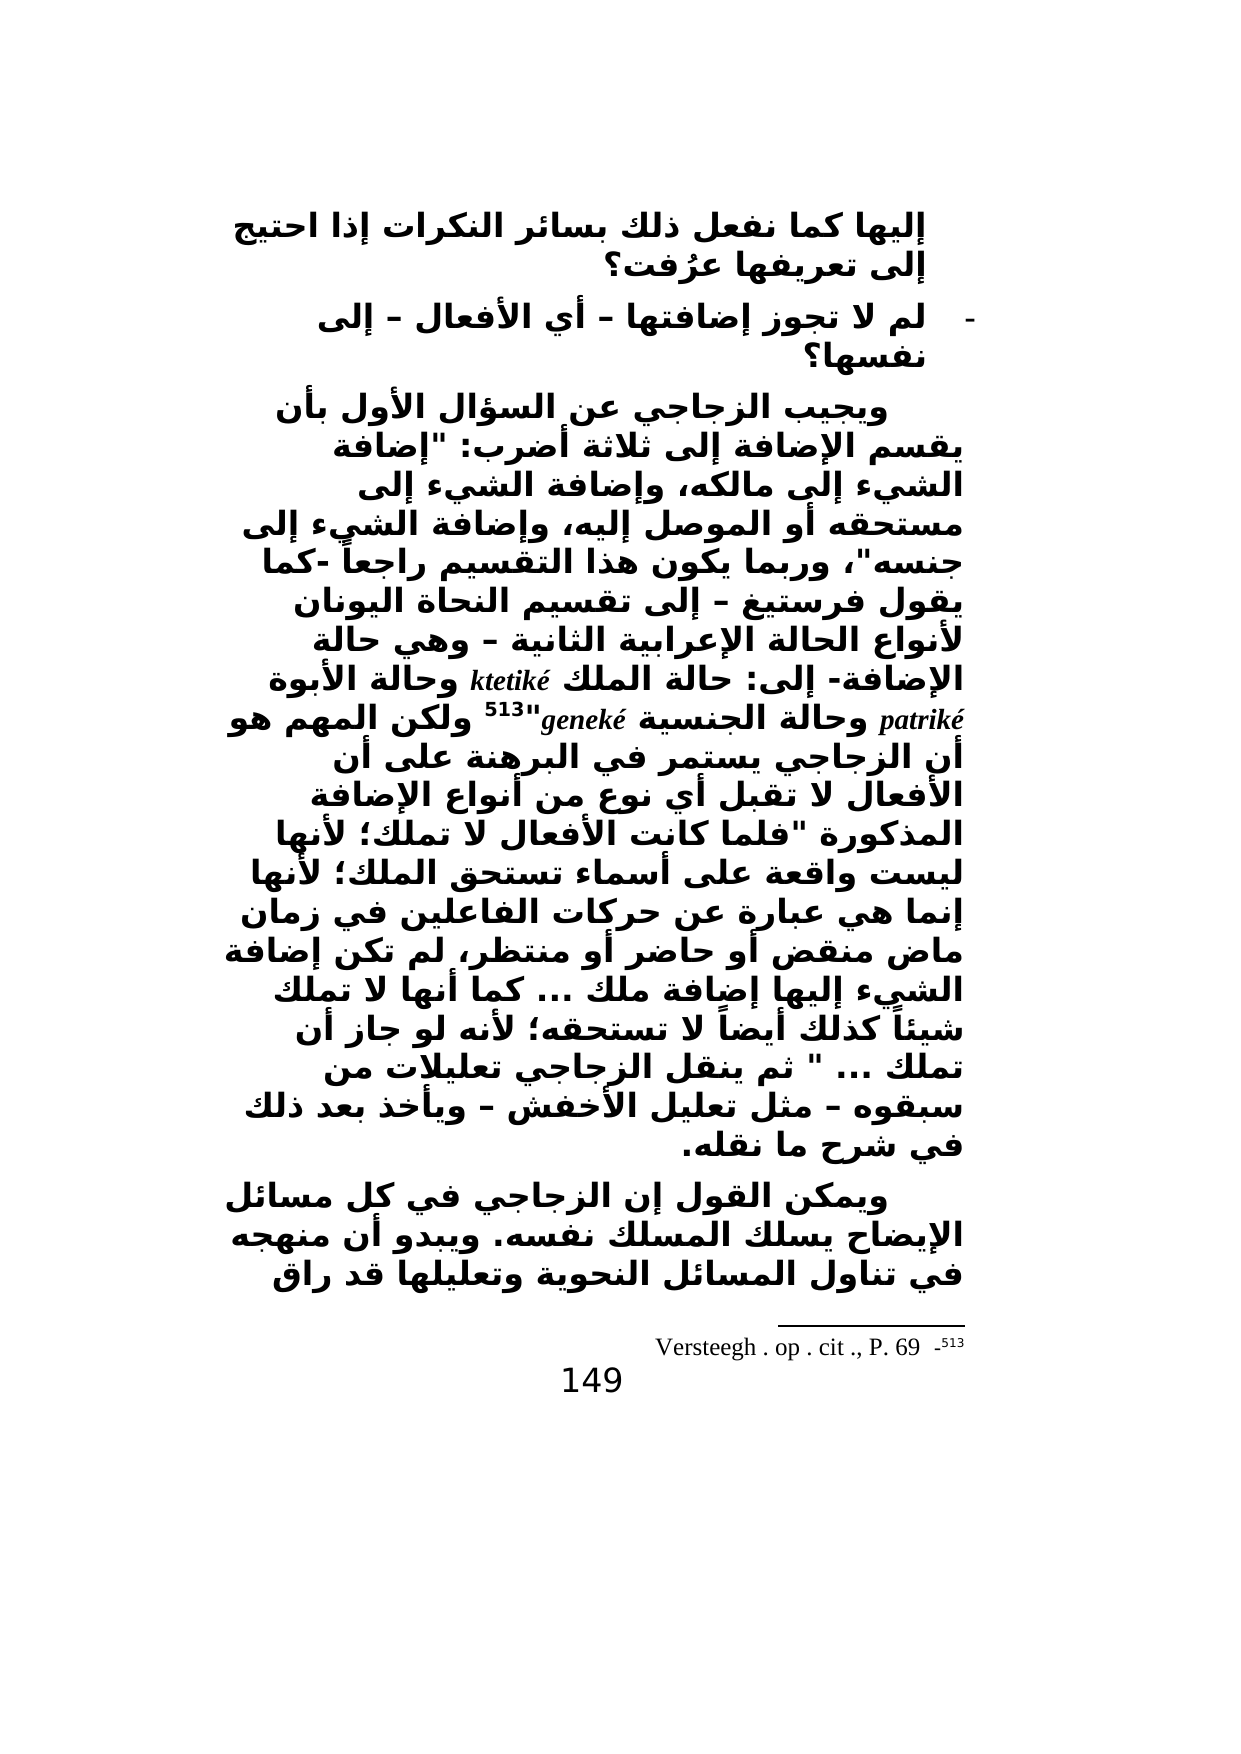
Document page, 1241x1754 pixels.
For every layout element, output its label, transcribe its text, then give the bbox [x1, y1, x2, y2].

text ويجيب الزجاجي عن السؤال الأول بأن يقسم الإضافة إلى ثلاثة أضرب: "إضافة الشيء إلى مالكه، وإضافة الشيء إلى مستحقه أو الموصل إليه، وإضافة الشيء إلى جنسه"، وربما يكون هذا التقسيم راجعاً -كما يقول فرستيغ – إلى تقسيم النحاة اليونان لأنواع الحالة الإعرابية الثانية – وهي حالة الإضافة- إلى: حالة الملك ktetiké وحالة الأبوة patriké وحالة الجنسية geneké" ولكن المهم هو أن الزجاجي يستمر في البرهنة على أن الأفعال لا تقبل أي نوع من أنواع الإضافة المذكورة "فلما كانت الأفعال لا تملك؛ لأنها ليست واقعة على أسماء تستحق الملك؛ لأنها إنما هي عبارة عن حركات الفاعلين في زمان ماض منقض أو حاضر أو منتظر، لم تكن إضافة الشيء إليها إضافة ملك ... كما أنها لا تملك شيئاً كذلك أيضاً لا تستحقه؛ لأنه لو جاز أن تملك ... " ثم ينقل الزجاجي تعليلات من سبقوه – مثل تعليل الأخفش – ويأخذ بعد ذلك في شرح ما نقله. [219, 387, 964, 1164]
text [219, 1177, 964, 1293]
list لم لا تجوز إضافتها – أي الأفعال – إلى نفسها؟ [219, 297, 964, 375]
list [219, 207, 964, 284]
